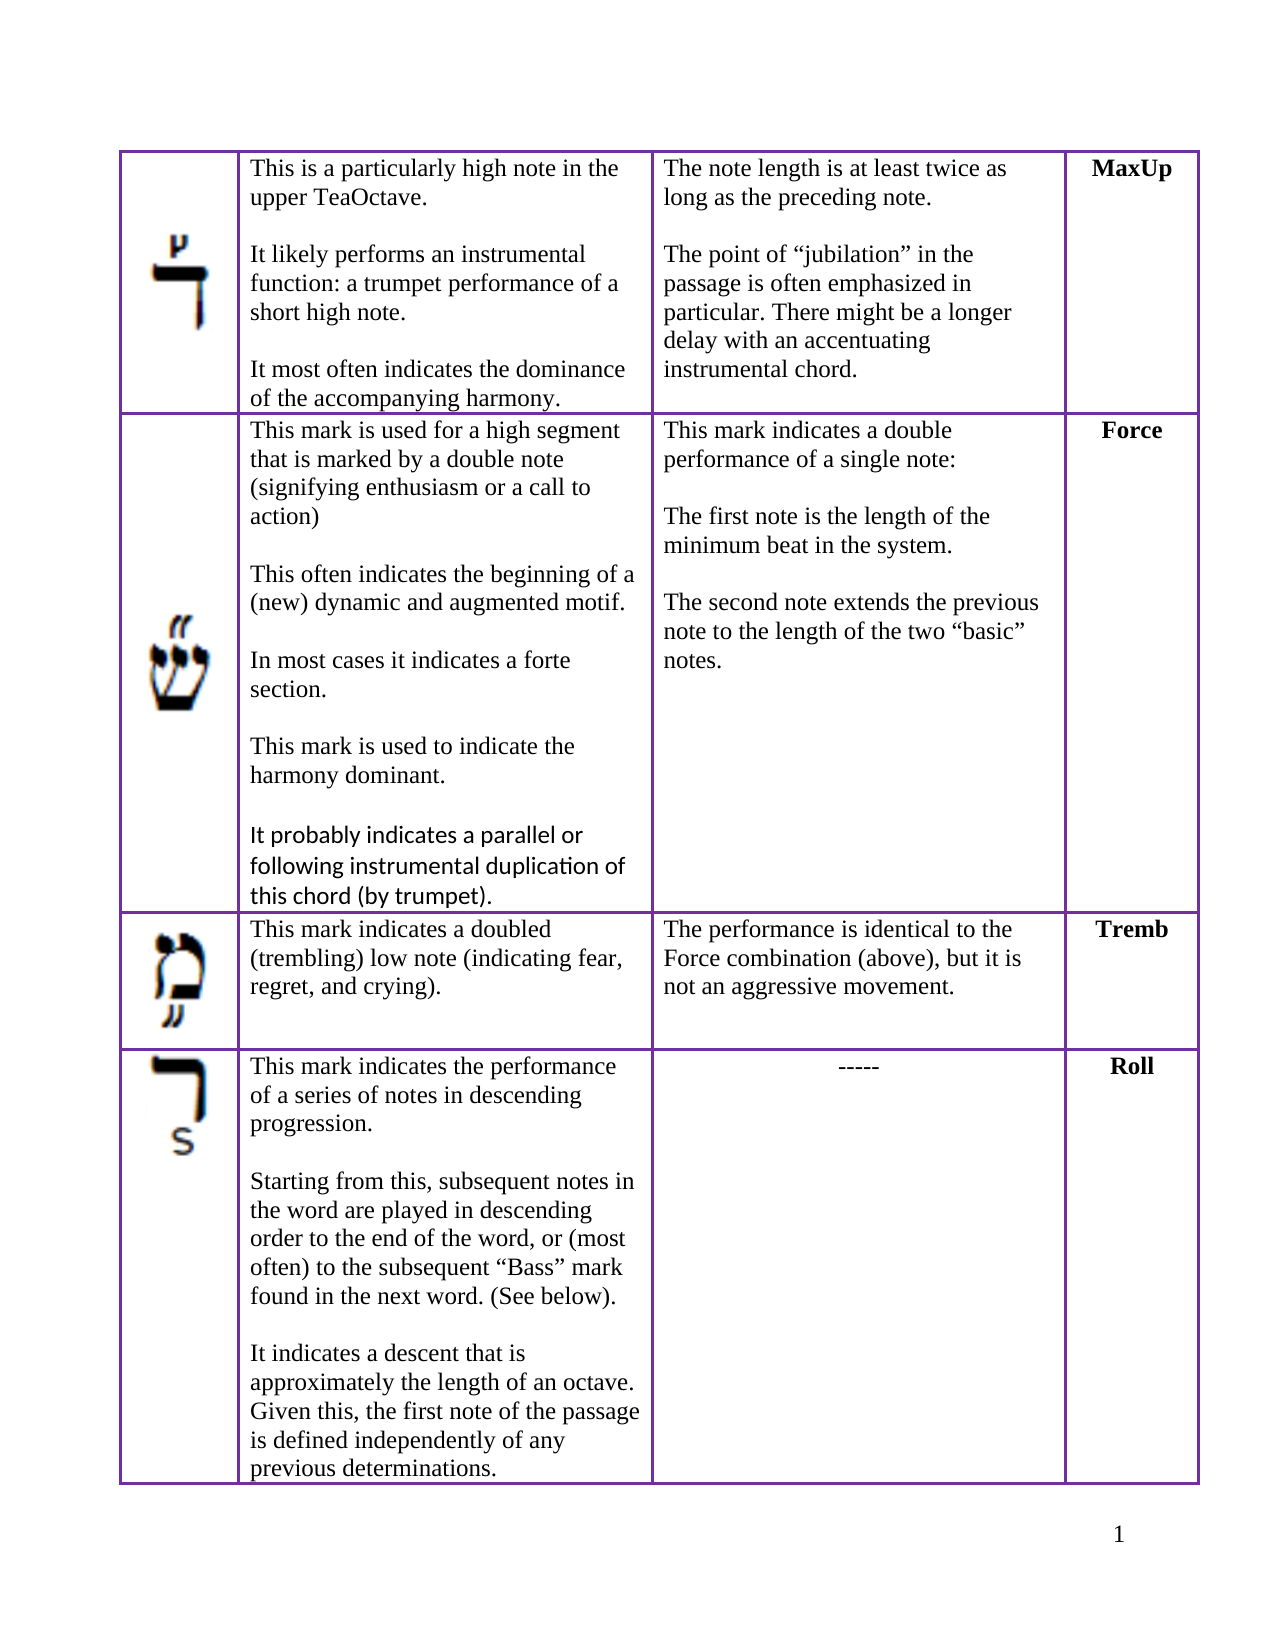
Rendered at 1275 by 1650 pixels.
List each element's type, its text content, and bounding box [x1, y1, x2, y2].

picture [147, 230, 212, 334]
picture [145, 611, 214, 715]
picture [150, 929, 209, 1033]
table_cell [122, 415, 237, 911]
table_cell [122, 153, 237, 412]
table_cell This mark indicates a double performance of a single note: The first note is the length of the minimum beat in the system. The second note extends the previous note to the length of the two “basic” notes. [654, 415, 1064, 911]
table_cell ----- [654, 1051, 1064, 1482]
table_cell Tremb [1067, 914, 1197, 1048]
table_cell The performance is identical to the Force combination (above), but it is not an aggressive movement. [654, 914, 1064, 1048]
table_cell This mark indicates a doubled (trembling) low note (indicating fear, regret, and crying). [240, 914, 651, 1048]
picture [145, 1051, 214, 1161]
table_cell [122, 1051, 237, 1482]
table_cell Roll [1067, 1051, 1197, 1482]
table_cell Force [1067, 415, 1197, 911]
table_cell This is a particularly high note in the upper TeaOctave. It likely performs an instrumental function: a trumpet performance of a short high note. It most often indicates the dominance of the accompanying harmony. [240, 153, 651, 412]
table_cell [122, 914, 237, 1048]
table_cell MaxUp [1067, 153, 1197, 412]
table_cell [240, 1051, 651, 1482]
table_cell This mark is used for a high segment that is marked by a double note (signifying enthusiasm or a call to action) This often indicates the beginning of a (new) dynamic and augmented motif. In most cases it indicates a forte section. This mark is used to indicate the harmony dominant. It probably indicates a parallel or following instrumental duplication of this chord (by trumpet). [240, 415, 651, 911]
table_cell The note length is at least twice as long as the preceding note. The point of “jubilation” in the passage is often emphasized in particular. There might be a longer delay with an accentuating instrumental chord. [654, 153, 1064, 412]
